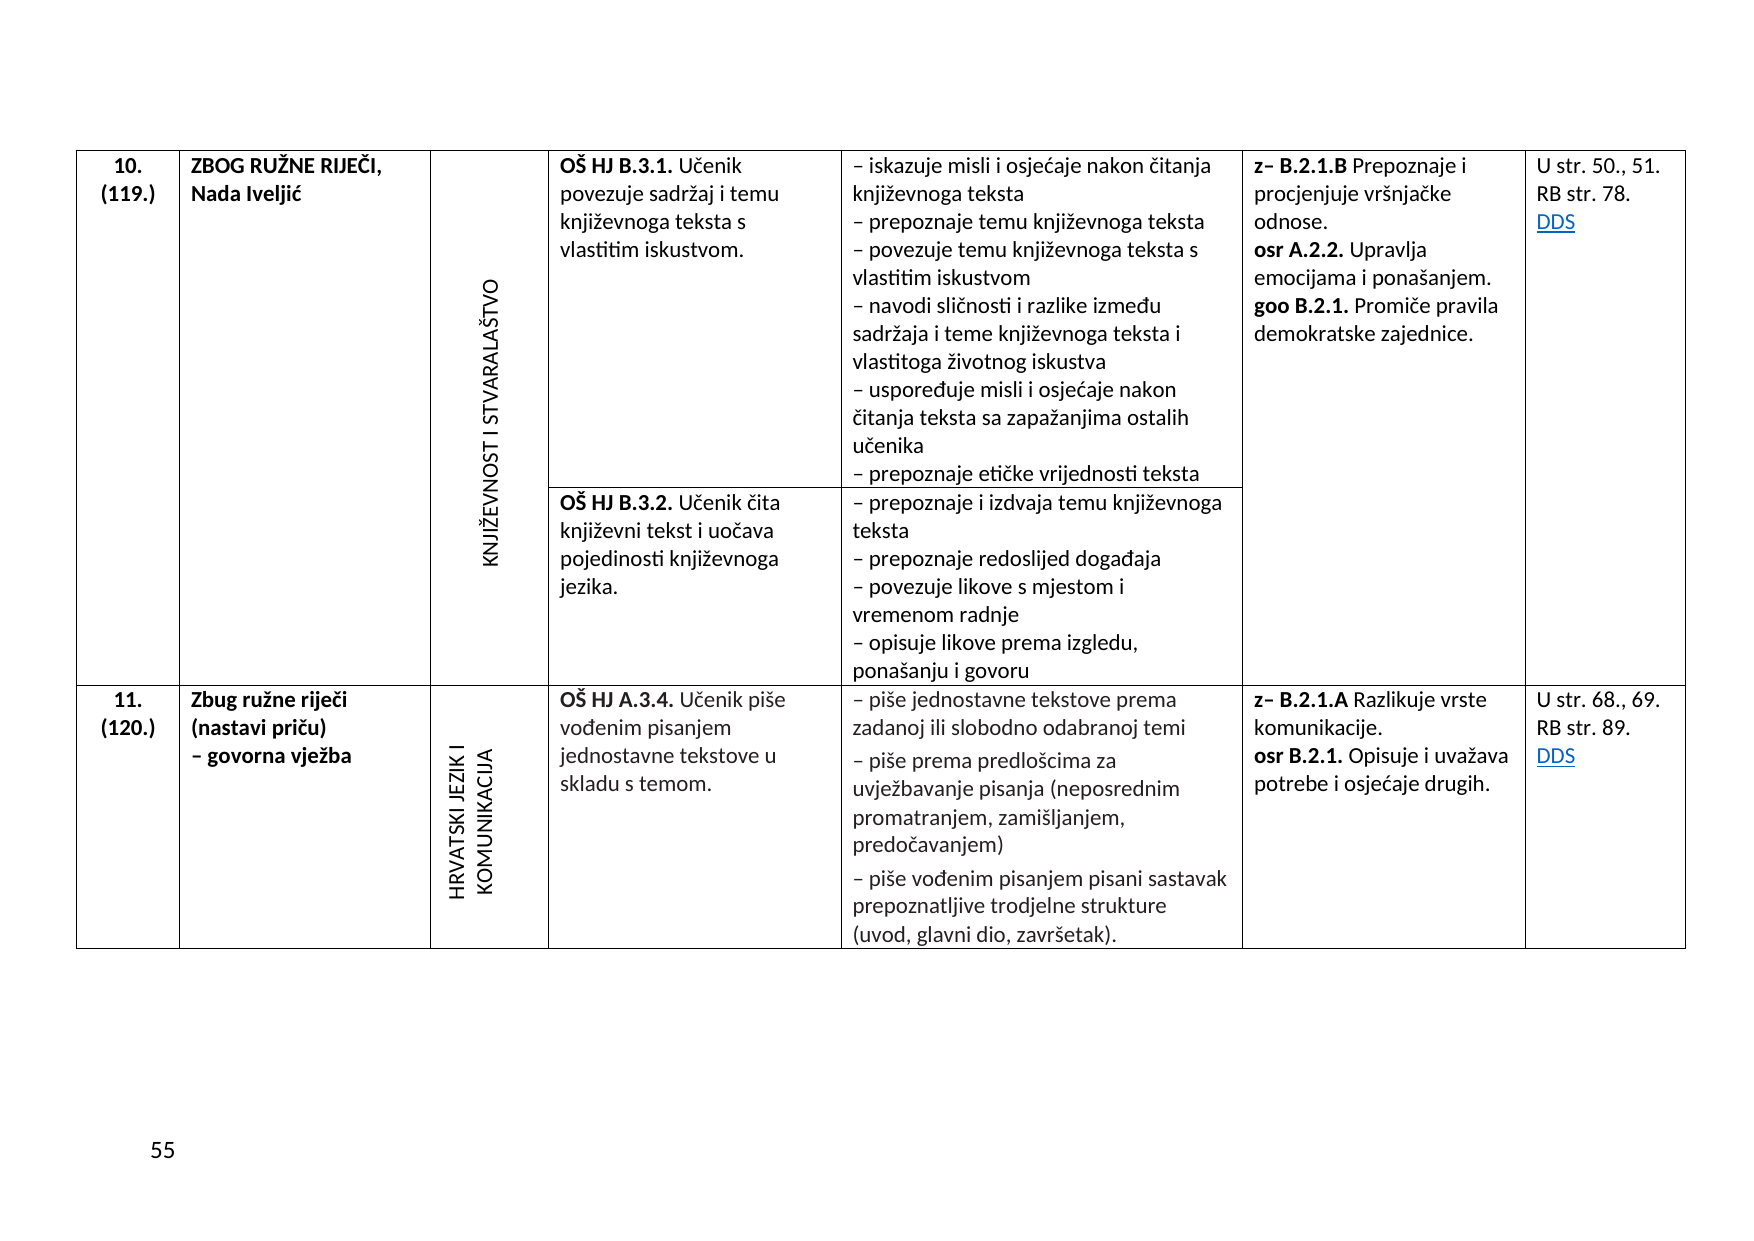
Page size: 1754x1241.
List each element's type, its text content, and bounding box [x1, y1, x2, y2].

table_cell OŠ HJ B.3.1. Učenik povezuje sadržaj i temu književnoga teksta s vlastitim iskustvom. [549, 151, 841, 487]
table_cell – iskazuje misli i osjećaje nakon čitanja književnoga teksta – prepoznaje temu književnoga teksta – povezuje temu književnoga teksta s vlastitim iskustvom – navodi sličnosti i razlike između sadržaja i teme književnoga teksta i vlastitoga životnog iskustva – uspoređuje misli i osjećaje nakon čitanja teksta sa zapažanjima ostalih učenika – prepoznaje etičke vrijednosti teksta [842, 151, 1242, 487]
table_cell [431, 686, 548, 948]
table_cell OŠ HJ A.3.4. Učenik piše vođenim pisanjem jednostavne tekstove u skladu s temom. [549, 686, 841, 948]
table_cell – piše jednostavne tekstove prema zadanoj ili slobodno odabranoj temi – piše prema predlošcima za uvježbavanje pisanja (neposrednim promatranjem, zamišljanjem, predočavanjem) – piše vođenim pisanjem pisani sastavak prepoznatljive trodjelne strukture (uvod, glavni dio, završetak). [842, 686, 1242, 948]
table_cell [1243, 686, 1525, 948]
table_cell KNJIŽEVNOST I STVARALAŠTVO [431, 151, 548, 684]
table_cell U str. 50., 51. RB str. 78. DDS [1526, 151, 1685, 684]
table_cell 10. (119.) [77, 151, 179, 684]
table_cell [180, 686, 430, 948]
table_cell ZBOG RUŽNE RIJEČI, Nada Iveljić [180, 151, 430, 684]
table_cell OŠ HJ B.3.2. Učenik čita književni tekst i uočava pojedinosti književnoga jezika. [549, 488, 841, 684]
table_cell z– B.2.1.B Prepoznaje i procjenjuje vršnjačke odnose. osr A.2.2. Upravlja emocijama i ponašanjem. goo B.2.1. Promiče pravila demokratske zajednice. [1243, 151, 1525, 684]
table_cell 11. (120.) [77, 686, 179, 948]
table_cell – prepoznaje i izdvaja temu književnoga teksta – prepoznaje redoslijed događaja – povezuje likove s mjestom i vremenom radnje – opisuje likove prema izgledu, ponašanju i govoru [842, 488, 1242, 684]
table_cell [1526, 686, 1685, 948]
